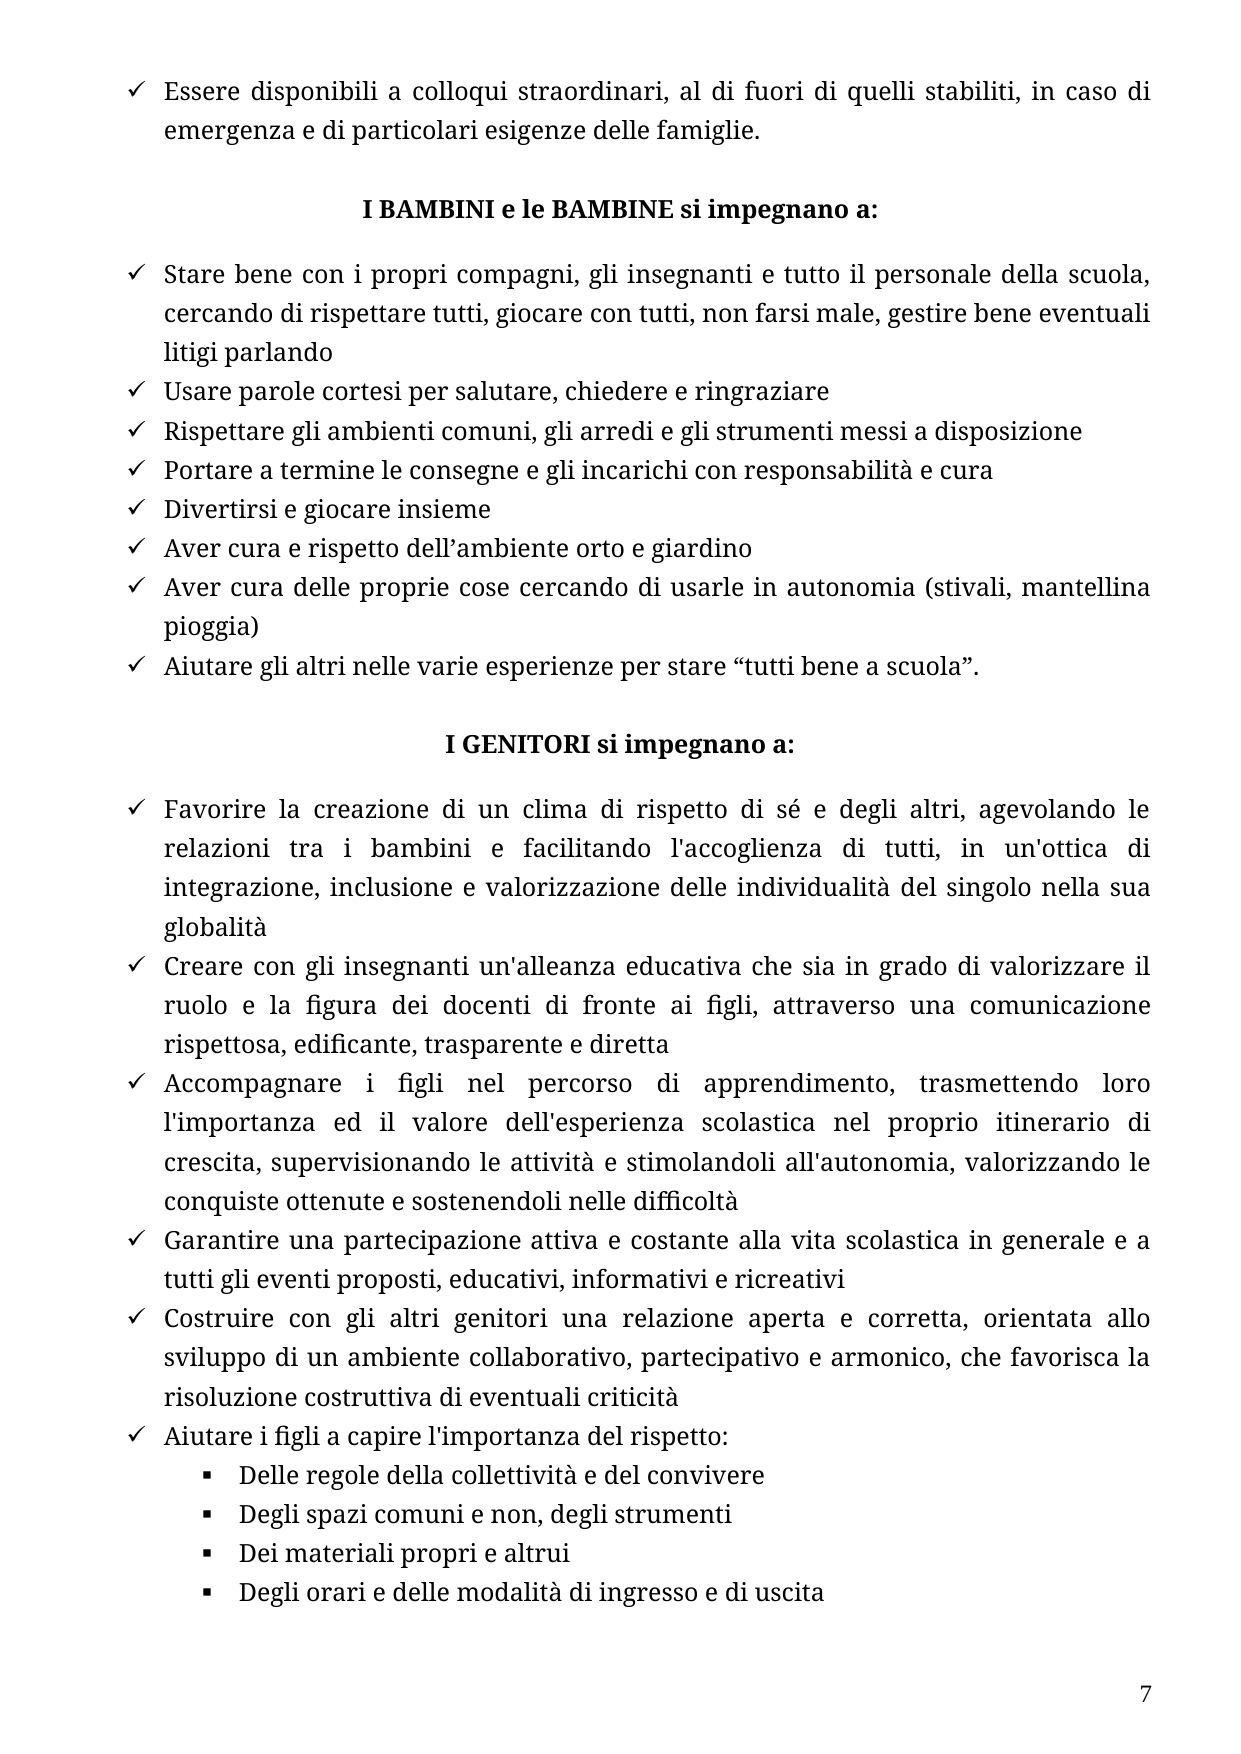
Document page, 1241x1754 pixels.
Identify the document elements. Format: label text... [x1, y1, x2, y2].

list Favorire la creazione di un clima di rispetto di sé e degli altri, agevolando le relazioni tra i bambini e facilitando l'accoglienza di tutti, in un'ottica di integrazione, inclusione e valorizzazione delle individualità del singolo nella sua globalità [126, 792, 1152, 943]
list Creare con gli insegnanti un'alleanza educativa che sia in grado di valorizzare il ruolo e la figura dei docenti di fronte ai figli, attraverso una comunicazione rispettosa, edificante, trasparente e diretta [126, 948, 1152, 1061]
list Accompagnare i figli nel percorso di apprendimento, trasmettendo loro l'importanza ed il valore dell'esperienza scolastica nel proprio itinerario di crescita, supervisionando le attività e stimolandoli all'autonomia, valorizzando le conquiste ottenute e sostenendoli nelle difficoltà [126, 1066, 1152, 1217]
list Degli orari e delle modalità di ingresso e di uscita [201, 1575, 1152, 1609]
list Degli spazi comuni e non, degli strumenti [201, 1497, 1152, 1531]
list Aver cura e rispetto dell’ambiente orto e giardino [126, 531, 1152, 565]
list Essere disponibili a colloqui straordinari, al di fuori di quelli stabiliti, in caso di emergenza e di particolari esigenze delle famiglie. [126, 74, 1152, 147]
list Dei materiali propri e altrui [201, 1536, 1152, 1570]
text I BAMBINI e le BAMBINE si impegnano a: [89, 191, 1152, 225]
list Usare parole cortesi per salutare, chiedere e ringraziare [126, 374, 1152, 408]
list Costruire con gli altri genitori una relazione aperta e corretta, orientata allo sviluppo di un ambiente collaborativo, partecipativo e armonico, che favorisca la risoluzione costruttiva di eventuali criticità [126, 1301, 1152, 1413]
list Rispettare gli ambienti comuni, gli arredi e gli strumenti messi a disposizione [126, 413, 1152, 447]
list Garantire una partecipazione attiva e costante alla vita scolastica in generale e a tutti gli eventi proposti, educativi, informativi e ricreativi [126, 1223, 1152, 1296]
list Divertirsi e giocare insieme [126, 492, 1152, 526]
list Stare bene con i propri compagni, gli insegnanti e tutto il personale della scuola, cercando di rispettare tutti, giocare con tutti, non farsi male, gestire bene eventuali litigi parlando [126, 257, 1152, 369]
text I GENITORI si impegnano a: [89, 727, 1152, 761]
list Aiutare i figli a capire l'importanza del rispetto: [126, 1418, 1152, 1452]
list Aiutare gli altri nelle varie esperienze per stare “tutti bene a scuola”. [126, 648, 1152, 682]
list Aver cura delle proprie cose cercando di usarle in autonomia (stivali, mantellina pioggia) [126, 570, 1152, 643]
list Portare a termine le consegne e gli incarichi con responsabilità e cura [126, 452, 1152, 486]
list Delle regole della collettività e del convivere [201, 1458, 1152, 1492]
